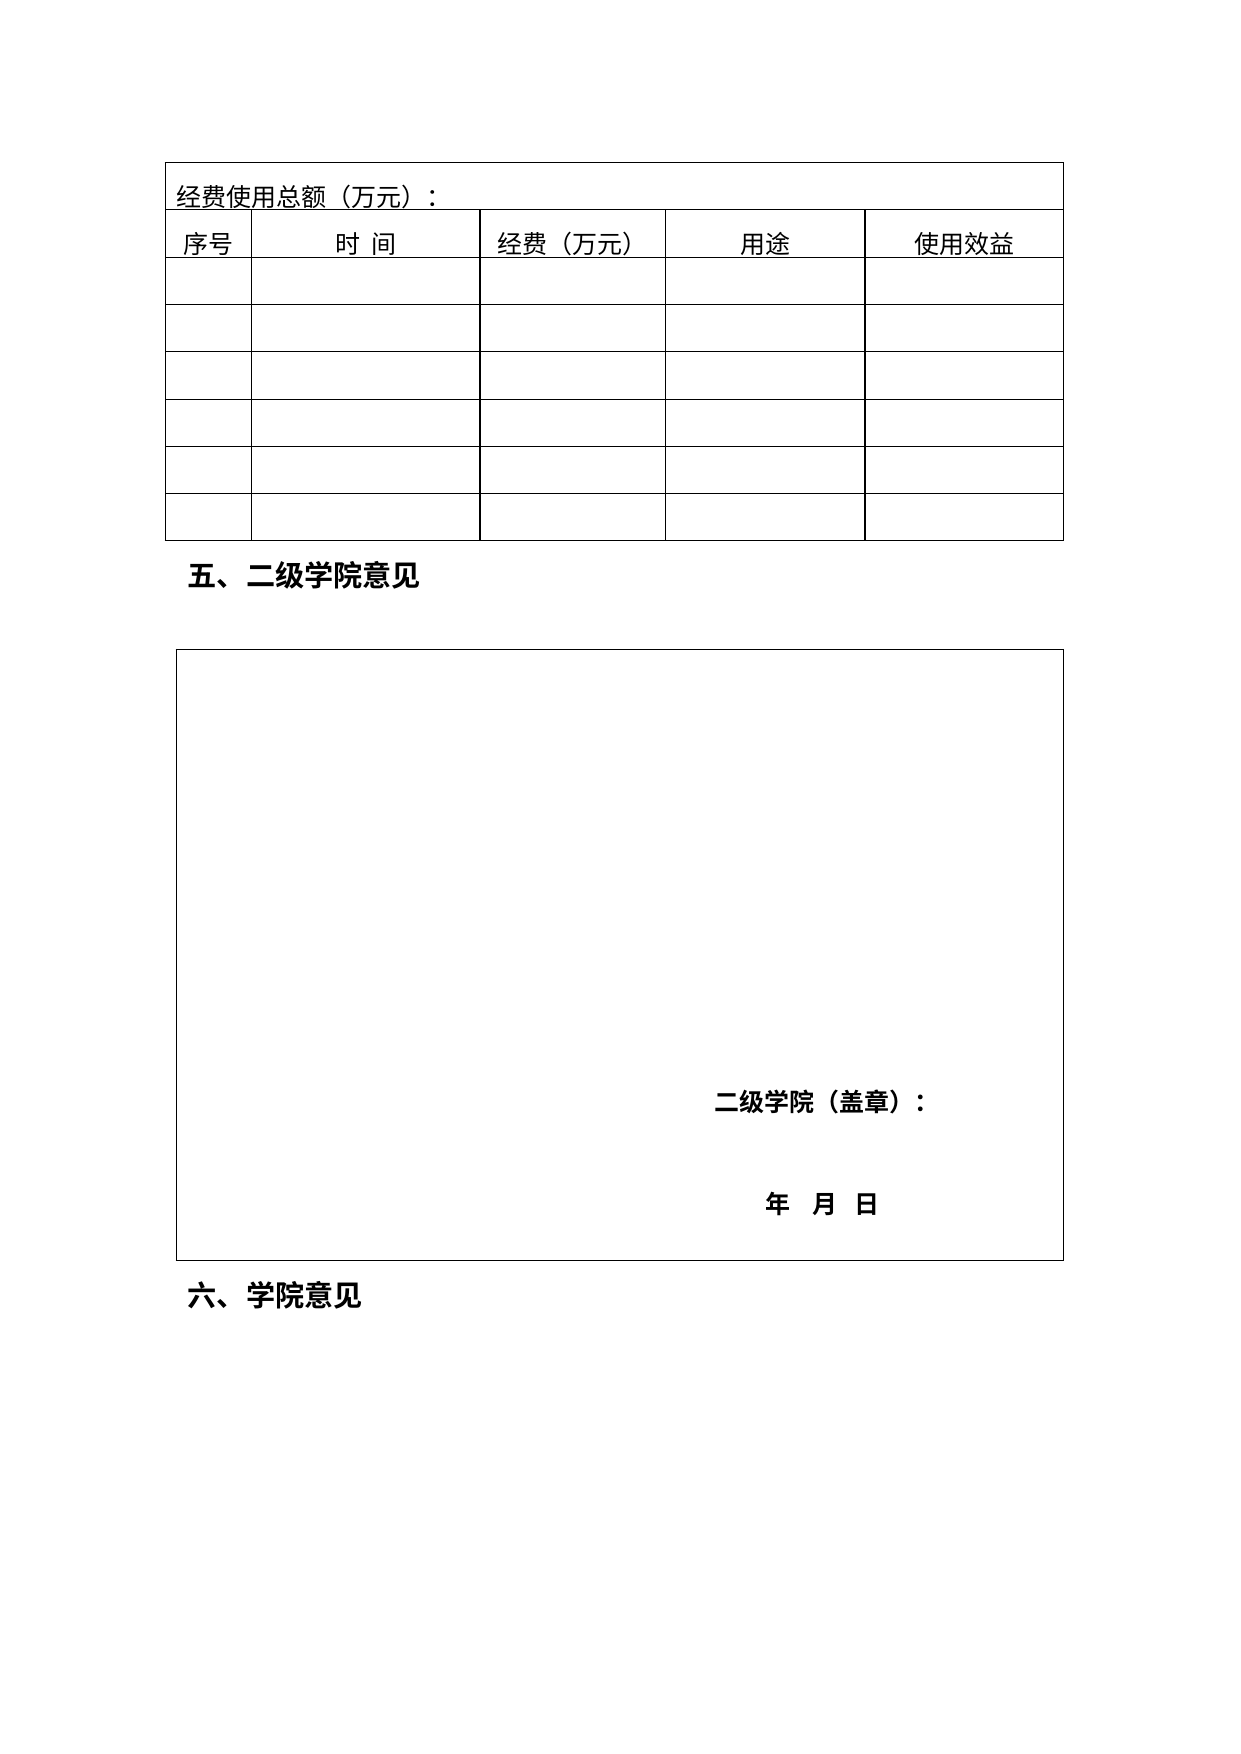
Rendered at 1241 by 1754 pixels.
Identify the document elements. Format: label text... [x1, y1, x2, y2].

table_cell [481, 258, 665, 304]
table_cell 使用效益 [866, 210, 1063, 257]
table_cell [666, 494, 864, 540]
table_cell 时 间 [252, 210, 479, 257]
table_header 二级学院（盖章）： 年 月 日 [177, 650, 1063, 1260]
table_cell 序号 [166, 210, 251, 257]
table_cell [666, 447, 864, 493]
table_cell [166, 447, 251, 493]
table_cell 经费（万元） [481, 210, 665, 257]
table_cell [252, 352, 479, 398]
text 五、二级学院意见 [187, 541, 1050, 606]
table_cell [252, 400, 479, 446]
table_cell [166, 305, 251, 351]
table_cell [252, 494, 479, 540]
table_cell [666, 305, 864, 351]
table_cell [166, 352, 251, 398]
table_cell [866, 305, 1063, 351]
table_cell [166, 400, 251, 446]
table_cell [666, 400, 864, 446]
table_cell [666, 352, 864, 398]
table_cell 用途 [666, 210, 864, 257]
table_cell [252, 447, 479, 493]
table_cell [481, 352, 665, 398]
table_header 经费使用总额（万元）： [166, 163, 1063, 209]
table_cell [666, 258, 864, 304]
table_cell [252, 258, 479, 304]
table_cell [481, 305, 665, 351]
table_cell [166, 494, 251, 540]
table_cell [866, 258, 1063, 304]
table_cell [481, 447, 665, 493]
table_cell [866, 352, 1063, 398]
table_cell [866, 400, 1063, 446]
table_cell [252, 305, 479, 351]
table_cell [866, 494, 1063, 540]
table_cell [481, 400, 665, 446]
table_cell [481, 494, 665, 540]
table_cell [166, 258, 251, 304]
text 六、学院意见 [187, 1261, 1050, 1326]
table_cell [866, 447, 1063, 493]
